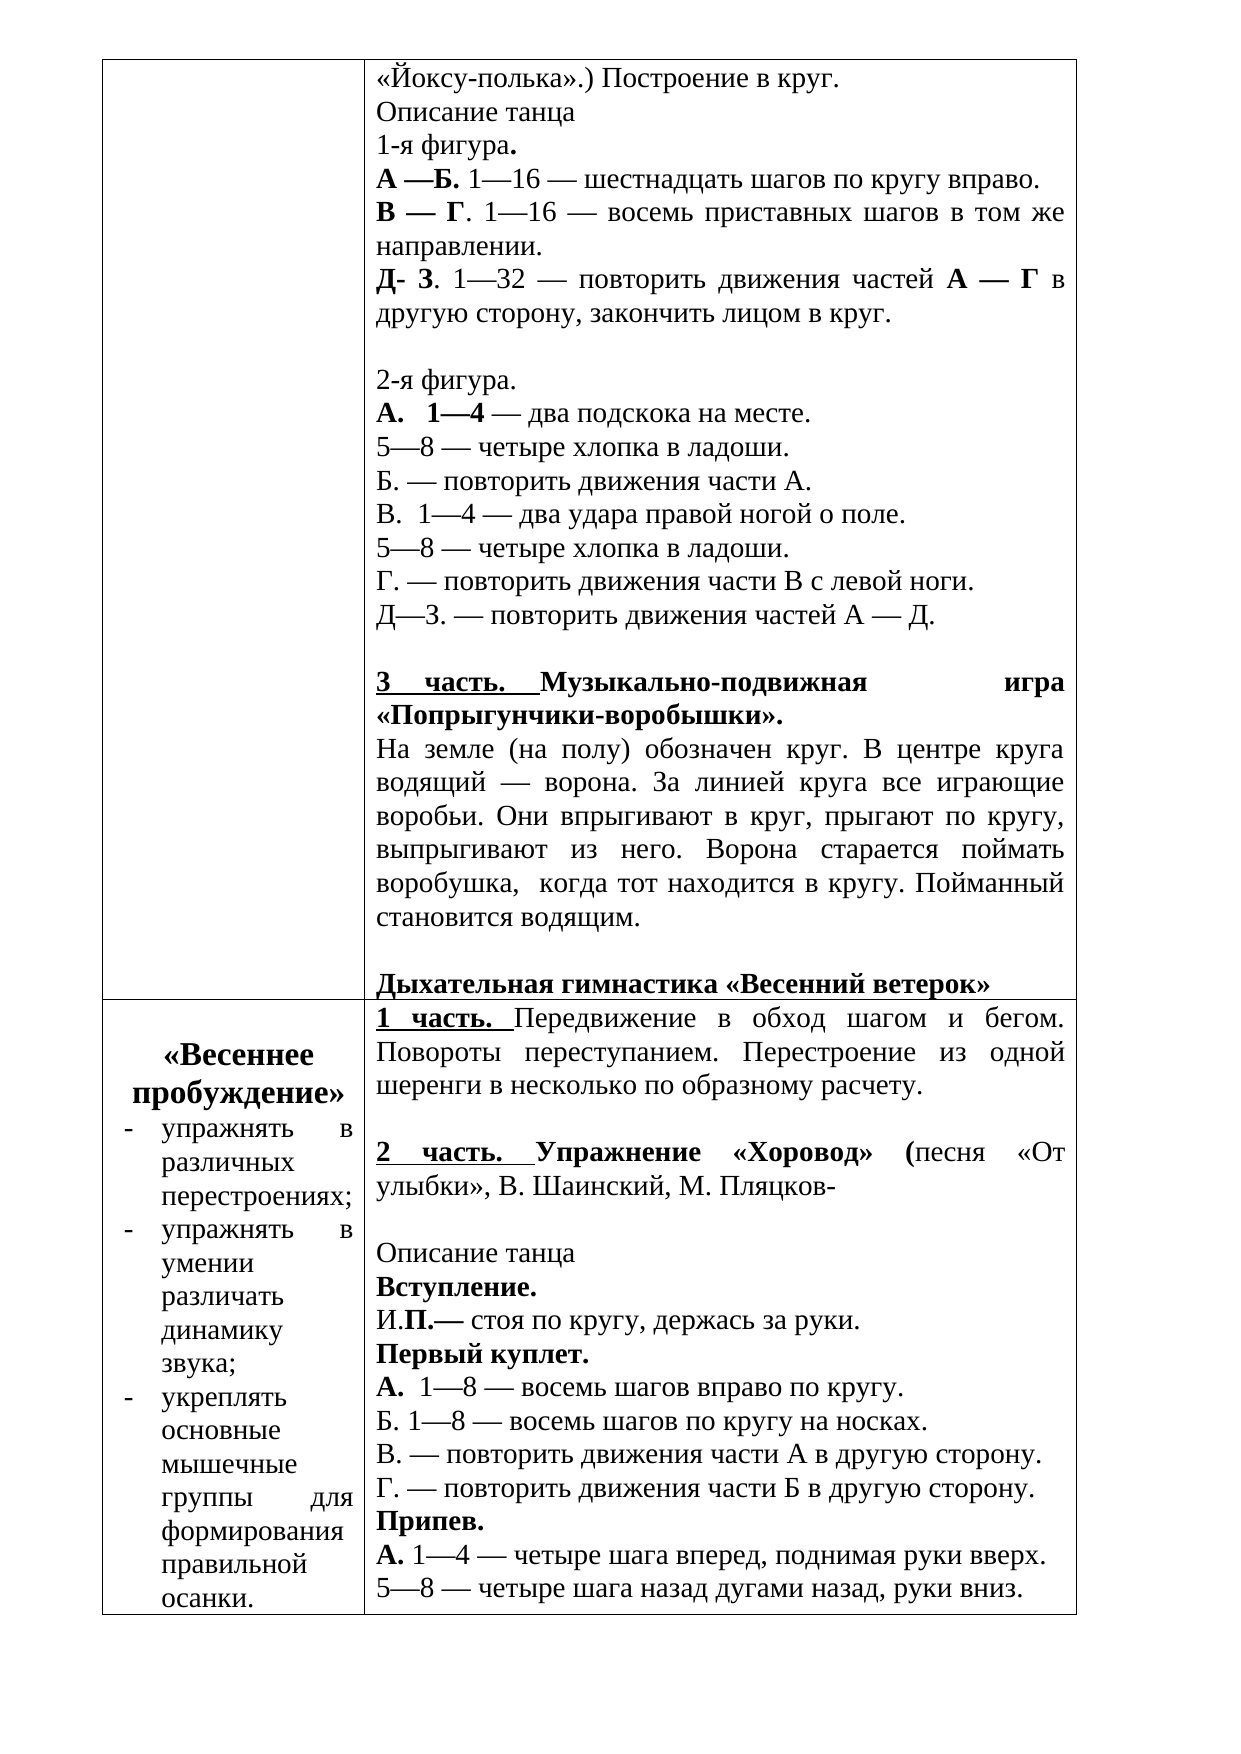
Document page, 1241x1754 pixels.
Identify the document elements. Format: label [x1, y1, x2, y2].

table_cell [365, 60, 1076, 999]
table_cell [365, 1000, 1076, 1614]
table_cell [103, 1000, 364, 1614]
table_cell [103, 60, 364, 999]
